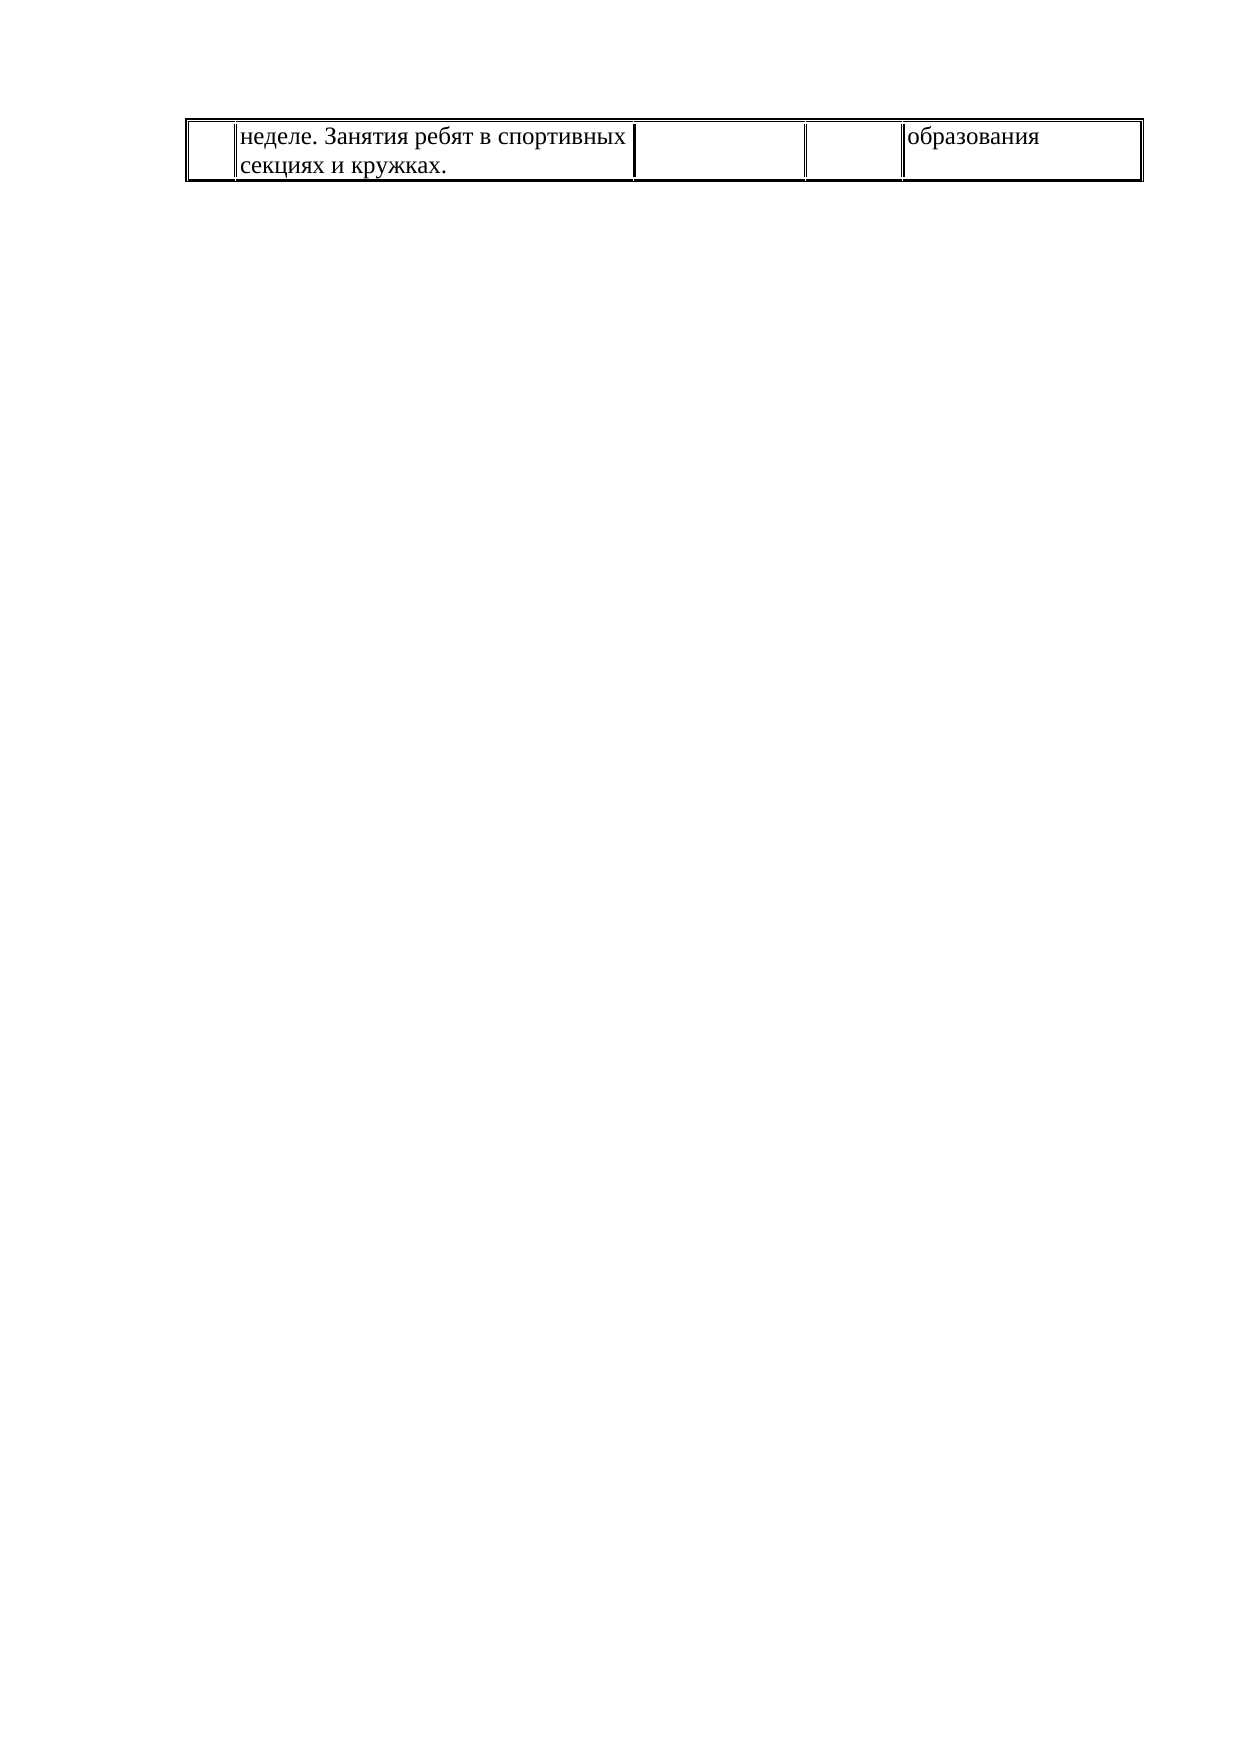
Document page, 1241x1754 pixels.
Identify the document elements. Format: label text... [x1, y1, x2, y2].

table_cell [634, 122, 806, 179]
table_cell 1-11 [806, 120, 903, 179]
table_cell 8 [189, 122, 236, 179]
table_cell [236, 120, 634, 179]
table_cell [903, 122, 1140, 179]
